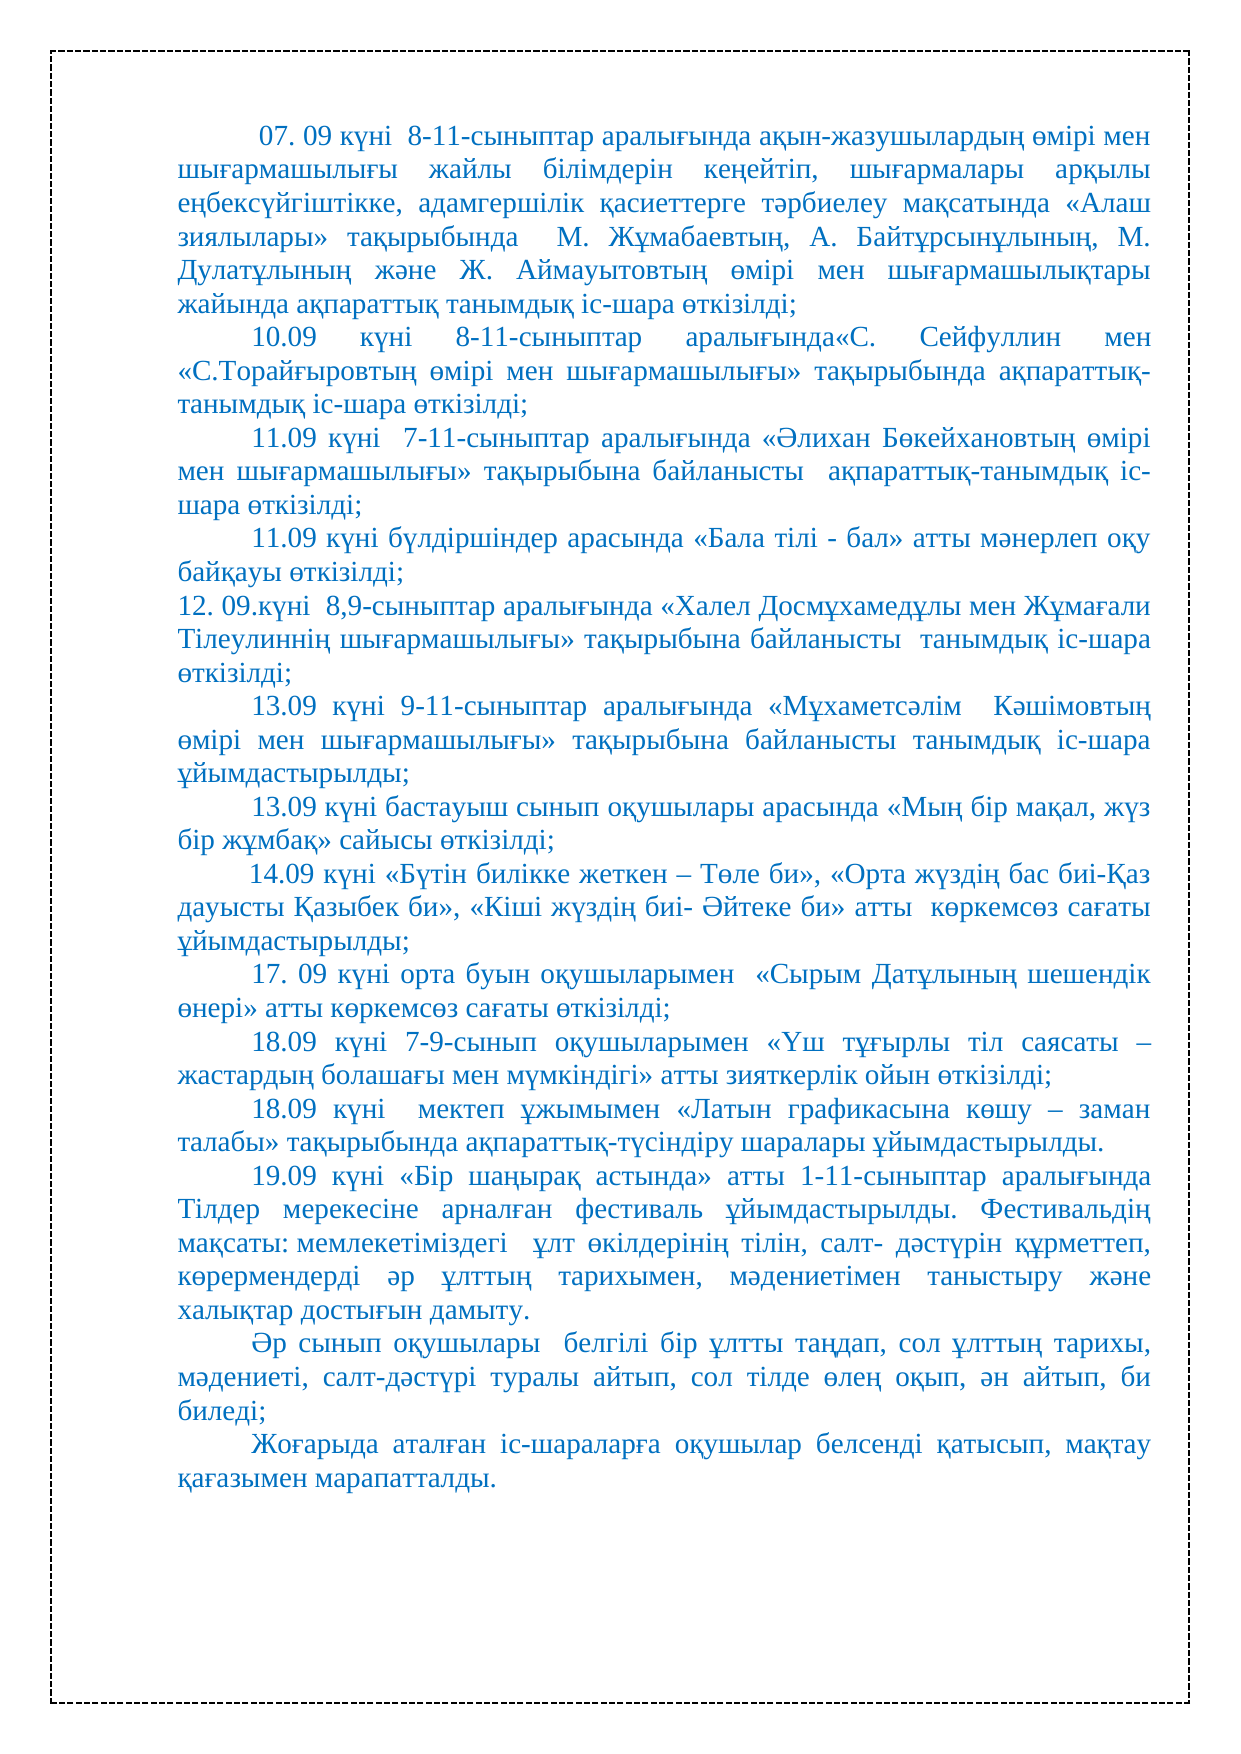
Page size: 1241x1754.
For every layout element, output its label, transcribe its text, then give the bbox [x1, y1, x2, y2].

text 11.09 күні 7-11-сыныптар аралығында «Әлихан Бөкейхановтың өмірі мен шығармашылығы» тақырыбына байланысты ақпараттық-танымдық іс-шара өткізілді; [177, 420, 1152, 521]
text 18.09 күні мектеп ұжымымен «Латын графикасына көшу – заман талабы» тақырыбында ақпараттық-түсіндіру шаралары ұйымдастырылды. [177, 1091, 1152, 1158]
text 13.09 күні бастауыш сынып оқушылары арасында «Мың бір мақал, жүз бір жұмбақ» сайысы өткізілді; [177, 789, 1152, 856]
text 11.09 күні бүлдіршіндер арасында «Бала тілі - бал» атты мәнерлеп оқу байқауы өткізілді; [177, 521, 1152, 588]
text Әр сынып оқушылары белгілі бір ұлтты таңдап, сол ұлттың тарихы, мәдениеті, салт-дәстүрі туралы айтып, сол тілде өлең оқып, ән айтып, би биледі; [177, 1326, 1152, 1426]
text 19.09 күні «Бір шаңырақ астында» атты 1-11-сыныптар аралығында Тілдер мерекесіне арналған фестиваль ұйымдастырылды. Фестивальдің мақсаты: мемлекетіміздегі ұлт өкілдерінің тілін, салт- дәстүрін құрметтеп, көрермендерді әр ұлттың тарихымен, мәдениетімен таныстыру және халықтар достығын дамыту. [177, 1158, 1152, 1326]
text 18.09 күні 7-9-сынып оқушыларымен «Үш тұғырлы тіл саясаты – жастардың болашағы мен мүмкіндігі» атты зияткерлік ойын өткізілді; [177, 1024, 1152, 1091]
text 12. 09.күні 8,9-сыныптар аралығында «Халел Досмұхамедұлы мен Жұмағали Тілеулиннің шығармашылығы» тақырыбына байланысты танымдық іс-шара өткізілді; [177, 588, 1152, 688]
text 13.09 күні 9-11-сыныптар аралығында «Мұхаметсәлім Кәшімовтың өмірі мен шығармашылығы» тақырыбына байланысты танымдық іс-шара ұйымдастырылды; [177, 688, 1152, 789]
text Жоғарыда аталған іс-шараларға оқушылар белсенді қатысып, мақтау қағазымен марапатталды. [177, 1426, 1152, 1493]
text 07. 09 күні 8-11-сыныптар аралығында ақын-жазушылардың өмірі мен шығармашылығы жайлы білімдерін кеңейтіп, шығармалары арқылы еңбексүйгіштікке, адамгершілік қасиеттерге тәрбиелеу мақсатында «Алаш зиялылары» тақырыбында М. Жұмабаевтың, А. Байтұрсынұлының, М. Дулатұлының және Ж. Аймауытовтың өмірі мен шығармашылықтары жайында ақпараттық танымдық іс-шара өткізілді; [177, 118, 1152, 319]
text 17. 09 күні орта буын оқушыларымен «Сырым Датұлының шешендік өнері» атты көркемсөз сағаты өткізілді; [177, 957, 1152, 1024]
text 14.09 күні «Бүтін билікке жеткен – Төле би», «Орта жүздің бас биі-Қаз дауысты Қазыбек би», «Кіші жүздің биі- Әйтеке би» атты көркемсөз сағаты ұйымдастырылды; [177, 856, 1152, 957]
text 10.09 күні 8-11-сыныптар аралығында«С. Сейфуллин мен «С.Торайғыровтың өмірі мен шығармашылығы» тақырыбында ақпараттық-танымдық іс-шара өткізілді; [177, 319, 1152, 420]
